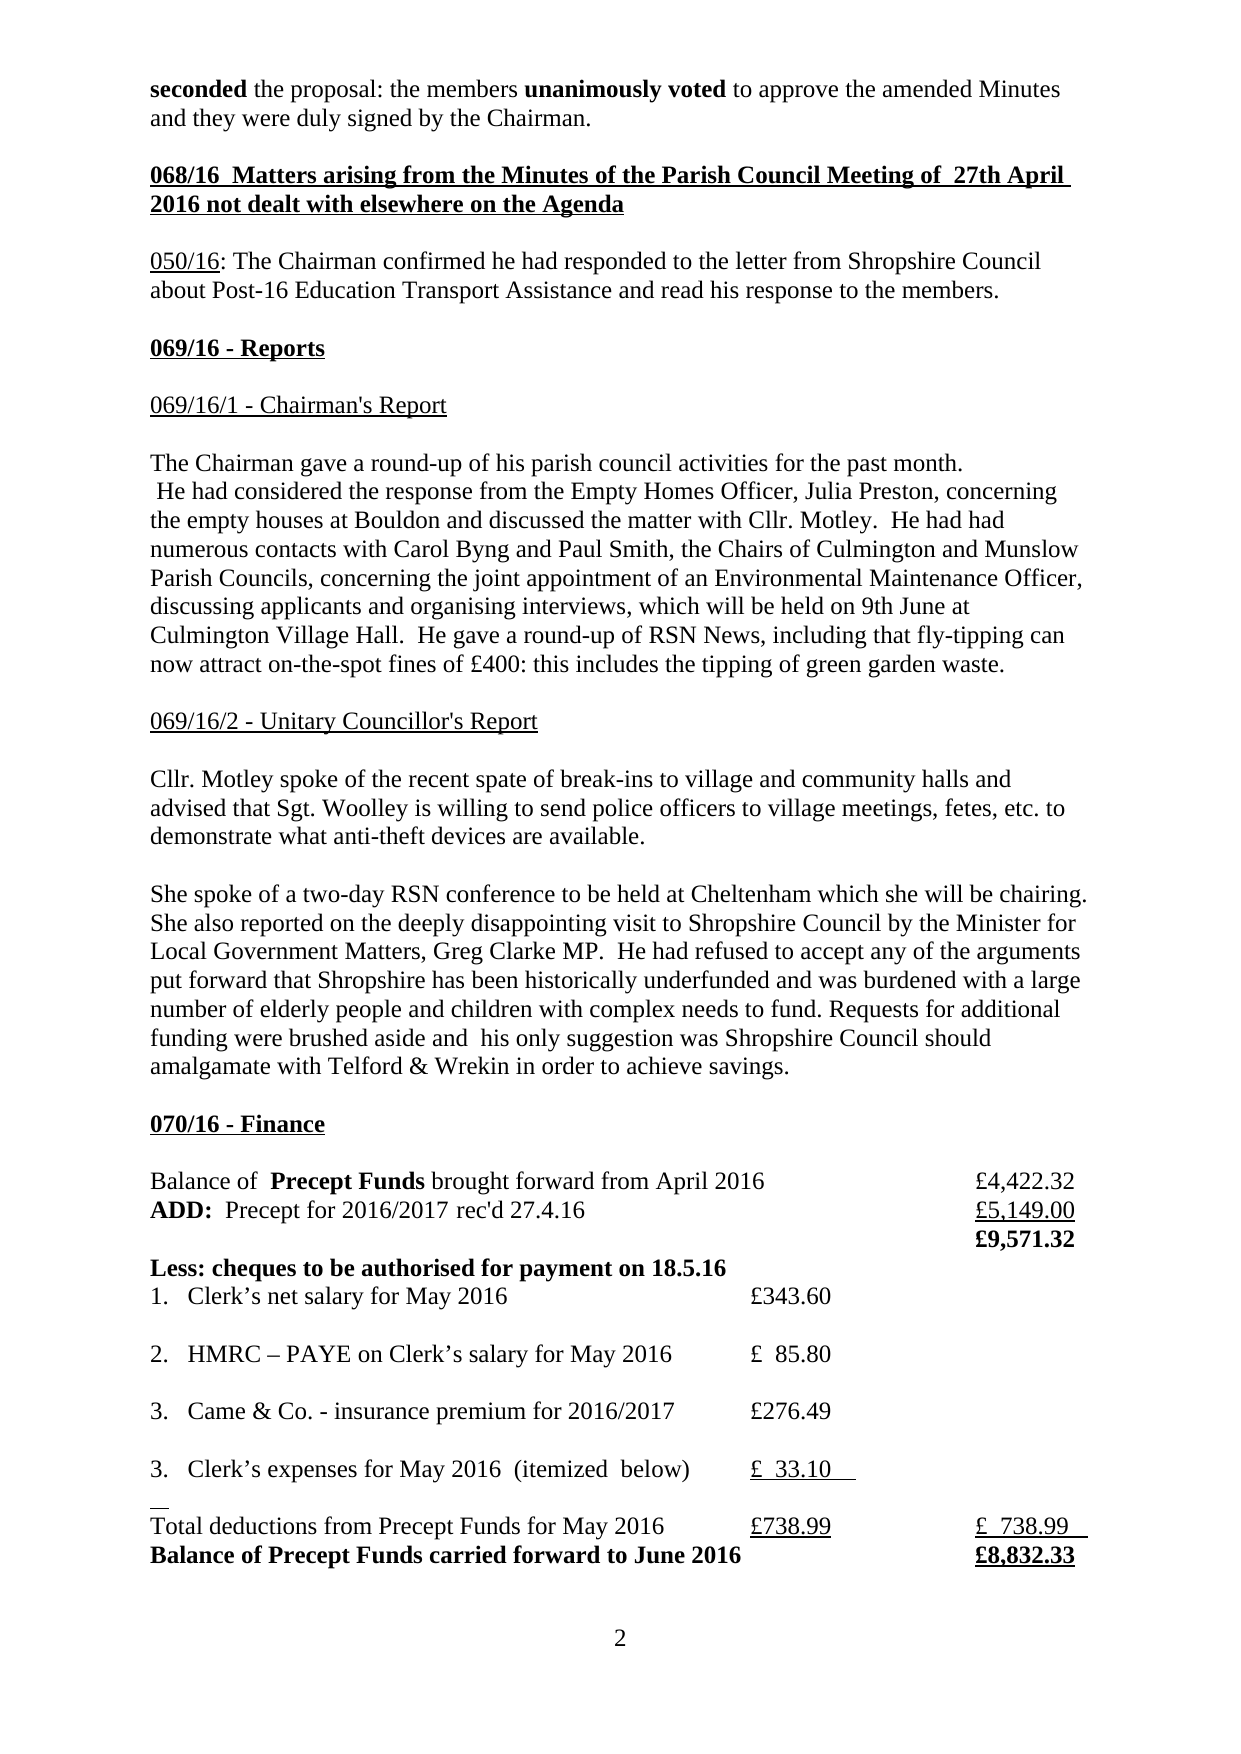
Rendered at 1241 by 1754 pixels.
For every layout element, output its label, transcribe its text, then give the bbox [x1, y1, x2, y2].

text 069/16/2 - Unitary Councillor's Report [150, 706, 1090, 735]
list 2. HMRC – PAYE on Clerk’s salary for May 2016 £ 85.80 [150, 1339, 1090, 1368]
list Total deductions from Precept Funds for May 2016 £738.99 £ 738.99 [150, 1511, 1154, 1540]
list Balance of Precept Funds brought forward from April 2016 £4,422.32 [150, 1166, 1124, 1195]
text 068/16 Matters arising from the Minutes of the Parish Council Meeting of 27th April 2016 not dealt with elsewhere on the Agenda [150, 160, 1090, 218]
text She spoke of a two-day RSN conference to be held at Cheltenham which she will be chairing. She also reported on the deeply disappointing visit to Shropshire Council by the Minister for Local Government Matters, Greg Clarke MP. He had refused to accept any of the arguments put forward that Shropshire has been historically underfunded and was burdened with a large number of elderly people and children with complex needs to fund. Requests for additional funding were brushed aside and his only suggestion was Shropshire Council should amalgamate with Telford & Wrekin in order to achieve savings. [150, 879, 1090, 1080]
text He had considered the response from the Empty Homes Officer, Julia Preston, concerning the empty houses at Bouldon and discussed the matter with Cllr. Motley. He had had numerous contacts with Carol Byng and Paul Smith, the Chairs of Culmington and Munslow Parish Councils, concerning the joint appointment of an Environmental Maintenance Officer, discussing applicants and organising interviews, which will be held on 9th June at Culmington Village Hall. He gave a round-up of RSN News, including that fly-tipping can now attract on-the-spot fines of £400: this includes the tipping of green garden waste. [150, 476, 1090, 678]
text Less: cheques to be authorised for payment on 18.5.16 [150, 1253, 1090, 1281]
list 1. Clerk’s net salary for May 2016 £343.60 [150, 1281, 1090, 1310]
text 069/16/1 - Chairman's Report [150, 390, 1090, 419]
list 3. Came & Co. - insurance premium for 2016/2017 £276.49 [150, 1396, 1090, 1425]
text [150, 74, 1090, 131]
text Cllr. Motley spoke of the recent spate of break-ins to village and community halls and advised that Sgt. Woolley is willing to send police officers to village meetings, fetes, etc. to demonstrate what anti-theft devices are available. [150, 764, 1090, 850]
list Balance of Precept Funds carried forward to June 2016 £8,832.33 [150, 1540, 1154, 1569]
text 070/16 - Finance [150, 1109, 1090, 1138]
list ADD: Precept for 2016/2017 rec'd 27.4.16 £5,149.00 £9,571.32 [150, 1195, 1124, 1253]
text 069/16 - Reports [150, 333, 1090, 361]
text The Chairman gave a round-up of his parish council activities for the past month. [150, 448, 1090, 476]
list 3. Clerk’s expenses for May 2016 (itemized below) £ 33.10 [150, 1454, 1090, 1483]
text 050/16: The Chairman confirmed he had responded to the letter from Shropshire Council about Post-16 Education Transport Assistance and read his response to the members. [150, 246, 1090, 304]
